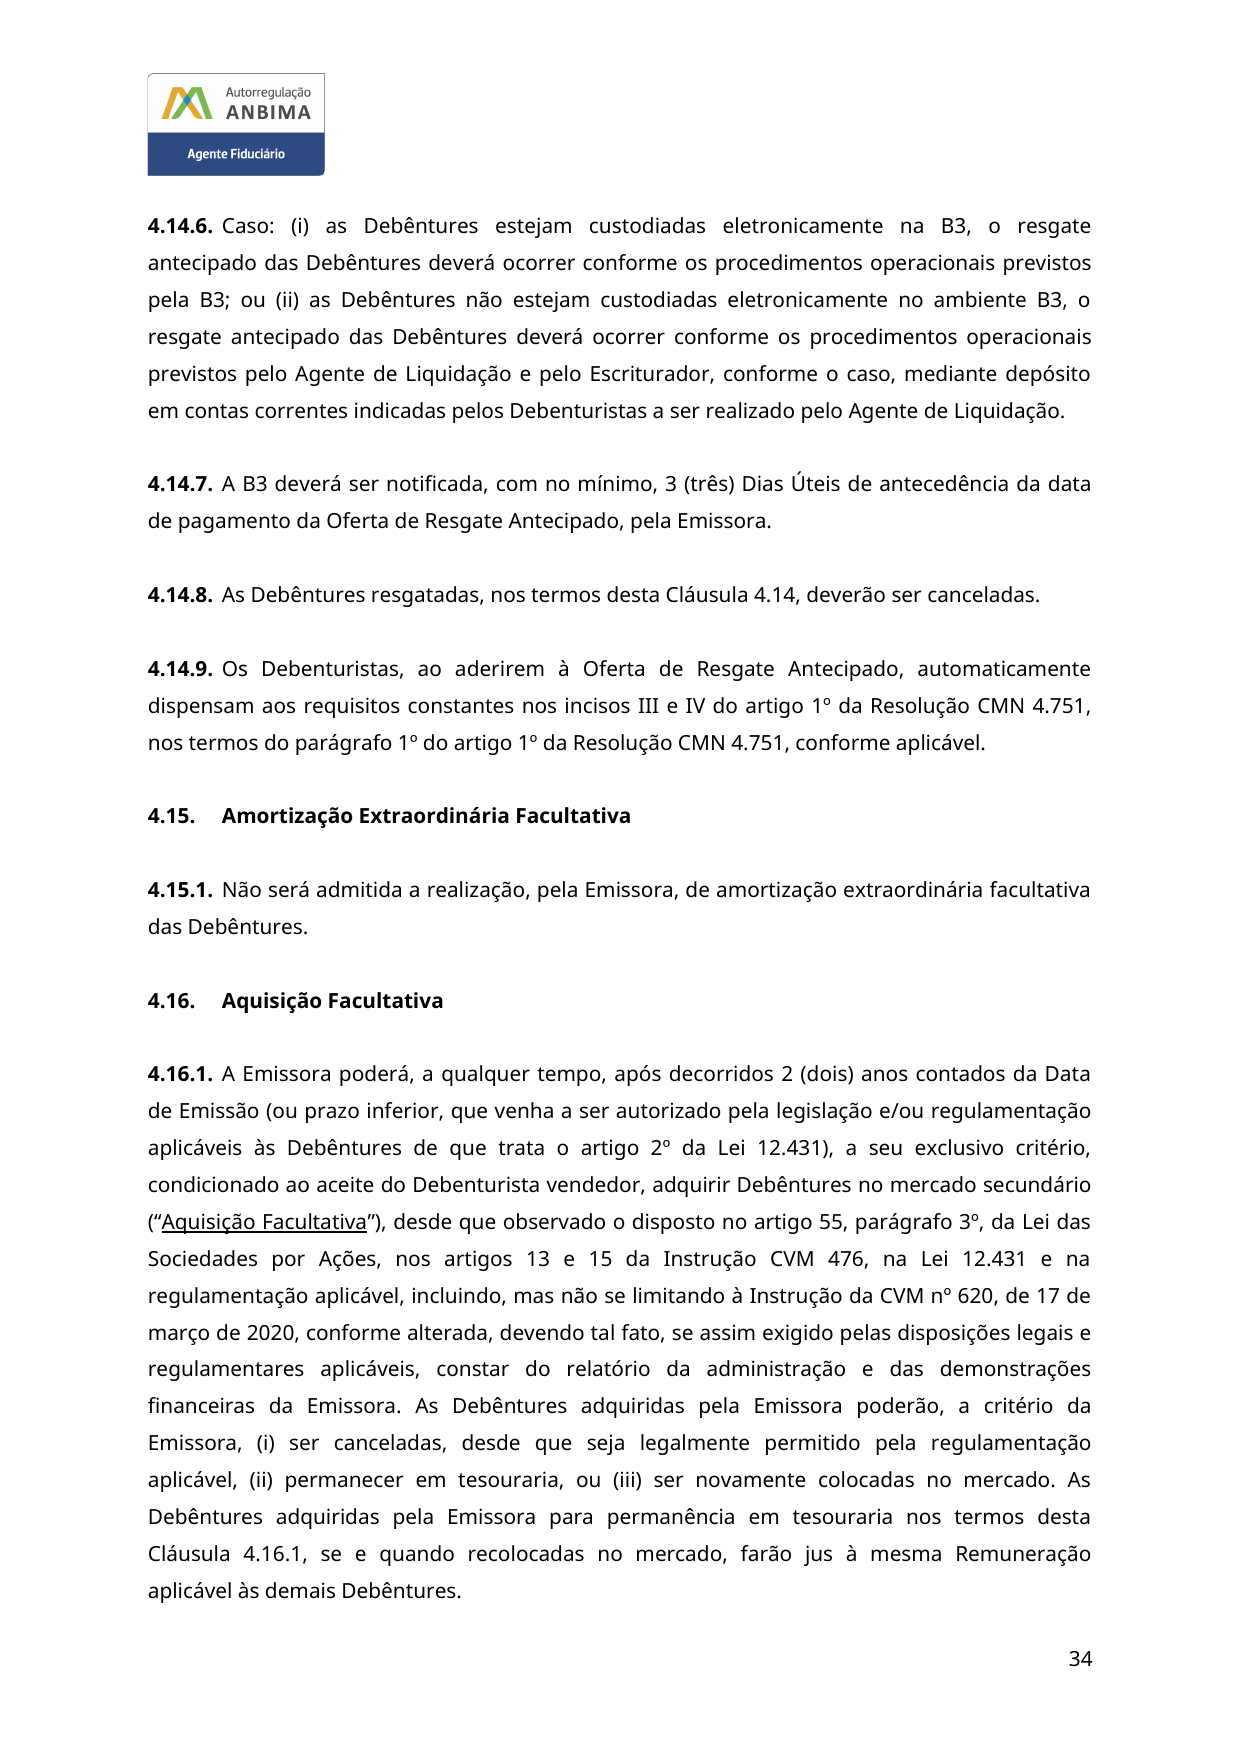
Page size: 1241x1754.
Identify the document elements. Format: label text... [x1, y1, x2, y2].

text Não será admitida a realização, pela Emissora, de amortização extraordinária facultativa das Debêntures. [148, 875, 1092, 940]
text A B3 deverá ser notificada, com no mínimo, 3 (três) Dias Úteis de antecedência da data de pagamento da Oferta de Resgate Antecipado, pela Emissora. [148, 469, 1092, 535]
text A Emissora poderá, a qualquer tempo, após decorridos 2 (dois) anos contados da Data de Emissão (ou prazo inferior, que venha a ser autorizado pela legislação e/ou regulamentação aplicáveis às Debêntures de que trata o artigo 2º da Lei 12.431), a seu exclusivo critério, condicionado ao aceite do Debenturista vendedor, adquirir Debêntures no mercado secundário (“Aquisição Facultativa”), desde que observado o disposto no artigo 55, parágrafo 3º, da Lei das Sociedades por Ações, nos artigos 13 e 15 da Instrução CVM 476, na Lei 12.431 e na regulamentação aplicável, incluindo, mas não se limitando à Instrução da CVM nº 620, de 17 de março de 2020, conforme alterada, devendo tal fato, se assim exigido pelas disposições legais e regulamentares aplicáveis, constar do relatório da administração e das demonstrações financeiras da Emissora. As Debêntures adquiridas pela Emissora poderão, a critério da Emissora, (i) ser canceladas, desde que seja legalmente permitido pela regulamentação aplicável, (ii) permanecer em tesouraria, ou (iii) ser novamente colocadas no mercado. As Debêntures adquiridas pela Emissora para permanência em tesouraria nos termos desta Cláusula 4.16.1, se e quando recolocadas no mercado, farão jus à mesma Remuneração aplicável às demais Debêntures. [148, 1059, 1092, 1604]
text Os Debenturistas, ao aderirem à Oferta de Resgate Antecipado, automaticamente dispensam aos requisitos constantes nos incisos III e IV do artigo 1º da Resolução CMN 4.751, nos termos do parágrafo 1º do artigo 1º da Resolução CMN 4.751, conforme aplicável. [148, 654, 1092, 756]
text Aquisição Facultativa [148, 986, 1092, 1014]
text Amortização Extraordinária Facultativa [148, 801, 1092, 830]
text Caso: (i) as Debêntures estejam custodiadas eletronicamente na B3, o resgate antecipado das Debêntures deverá ocorrer conforme os procedimentos operacionais previstos pela B3; ou (ii) as Debêntures não estejam custodiadas eletronicamente no ambiente B3, o resgate antecipado das Debêntures deverá ocorrer conforme os procedimentos operacionais previstos pelo Agente de Liquidação e pelo Escriturador, conforme o caso, mediante depósito em contas correntes indicadas pelos Debenturistas a ser realizado pelo Agente de Liquidação. [148, 211, 1092, 424]
text As Debêntures resgatadas, nos termos desta Cláusula 4.14, deverão ser canceladas. [148, 580, 1092, 608]
picture [147, 73, 325, 176]
